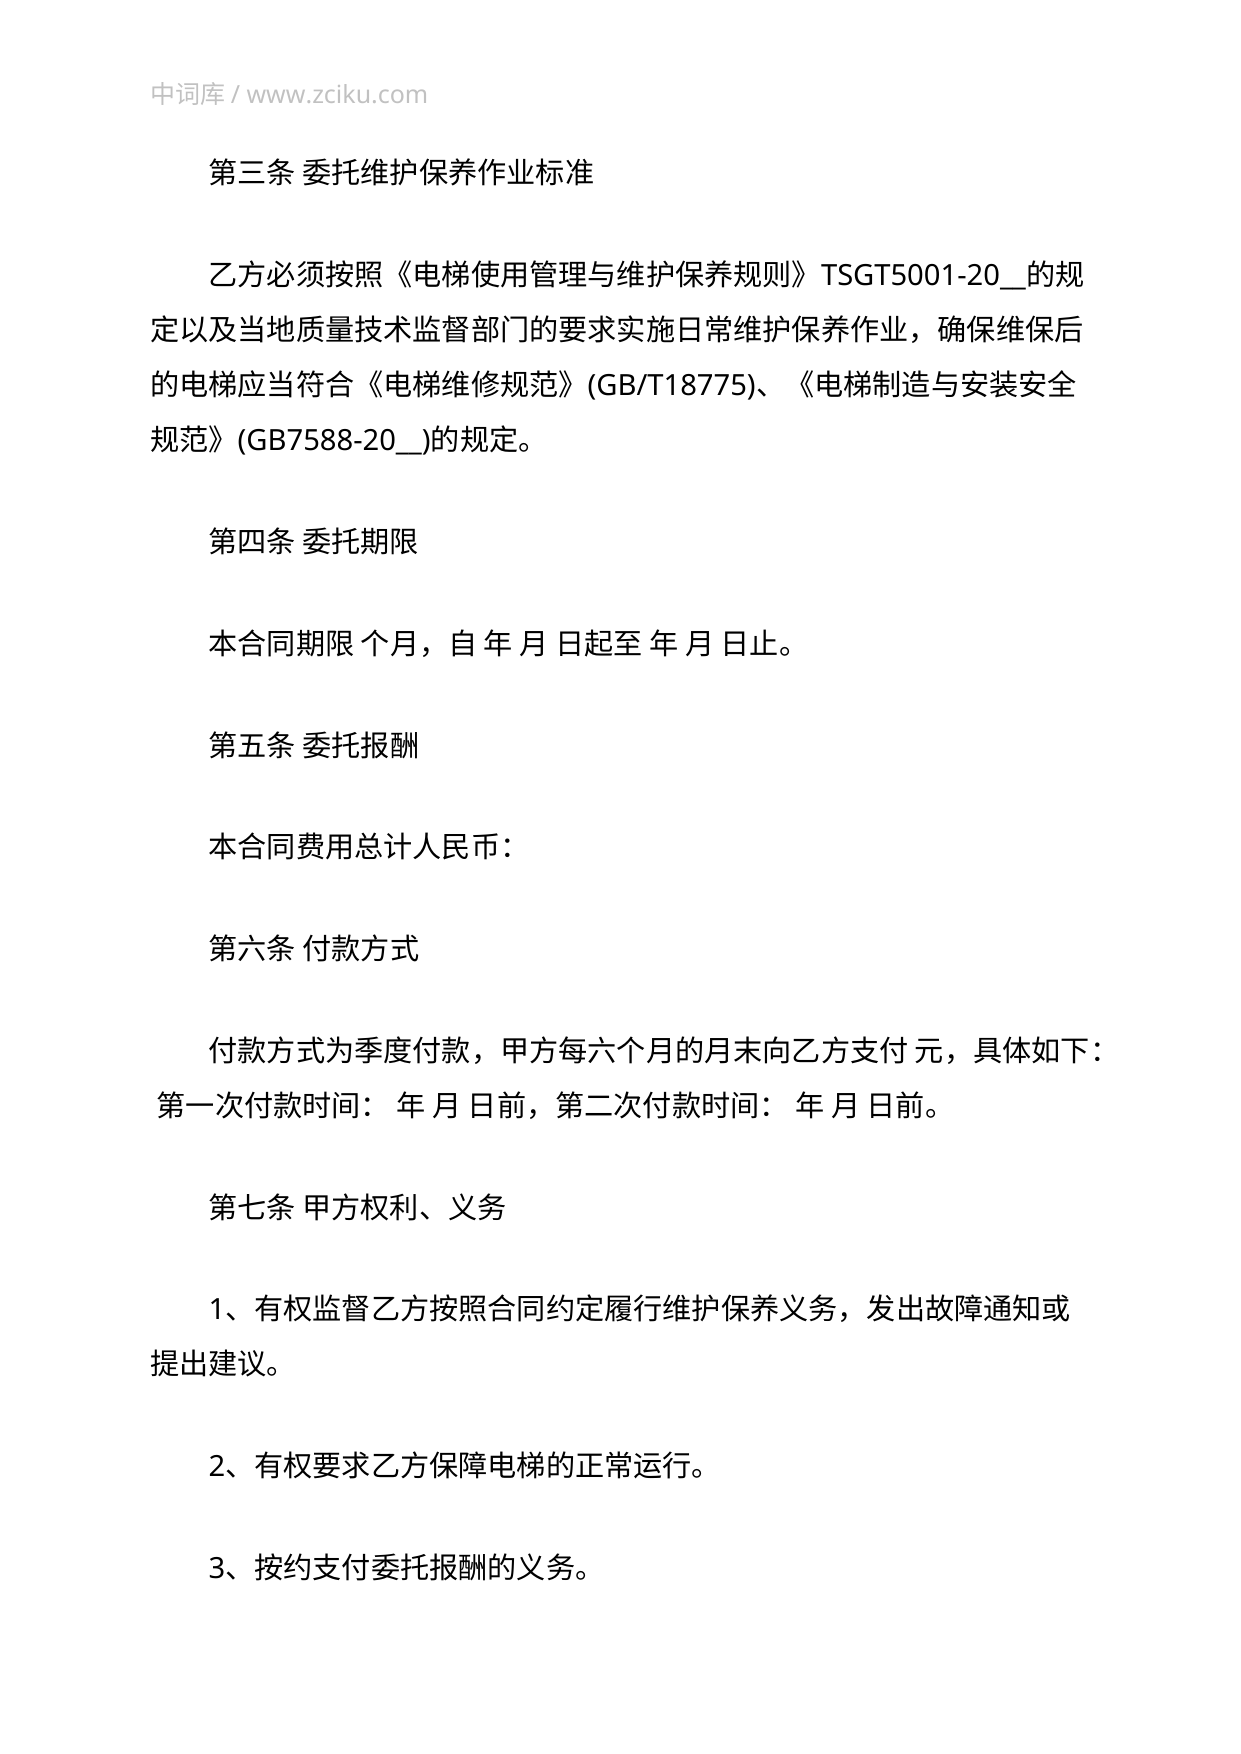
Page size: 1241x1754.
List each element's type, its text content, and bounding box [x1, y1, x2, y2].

text 第七条 甲方权利、义务 [150, 1184, 1090, 1226]
text 2、有权要求乙方保障电梯的正常运行。 [150, 1443, 1090, 1485]
text 本合同费用总计人民币： [150, 824, 1090, 866]
text 第五条 委托报酬 [150, 722, 1090, 764]
text 付款方式为季度付款，甲方每六个月的月末向乙方支付 元，具体如下： 第一次付款时间： 年 月 日前，第二次付款时间： 年 月 日前。 [150, 1027, 1090, 1125]
text 本合同期限 个月，自 年 月 日起至 年 月 日止。 [150, 620, 1090, 663]
text 3、按约支付委托报酬的义务。 [150, 1545, 1090, 1587]
text 第三条 委托维护保养作业标准 [150, 150, 1090, 192]
text 1、有权监督乙方按照合同约定履行维护保养义务，发出故障通知或提出建议。 [150, 1286, 1090, 1383]
text 第四条 委托期限 [150, 519, 1090, 561]
text 第六条 付款方式 [150, 926, 1090, 968]
text 乙方必须按照《电梯使用管理与维护保养规则》TSGT5001-20__的规定以及当地质量技术监督部门的要求实施日常维护保养作业，确保维保后的电梯应当符合《电梯维修规范》(GB/T18775)、《电梯制造与安装安全规范》(GB7588-20__)的规定。 [150, 252, 1090, 459]
